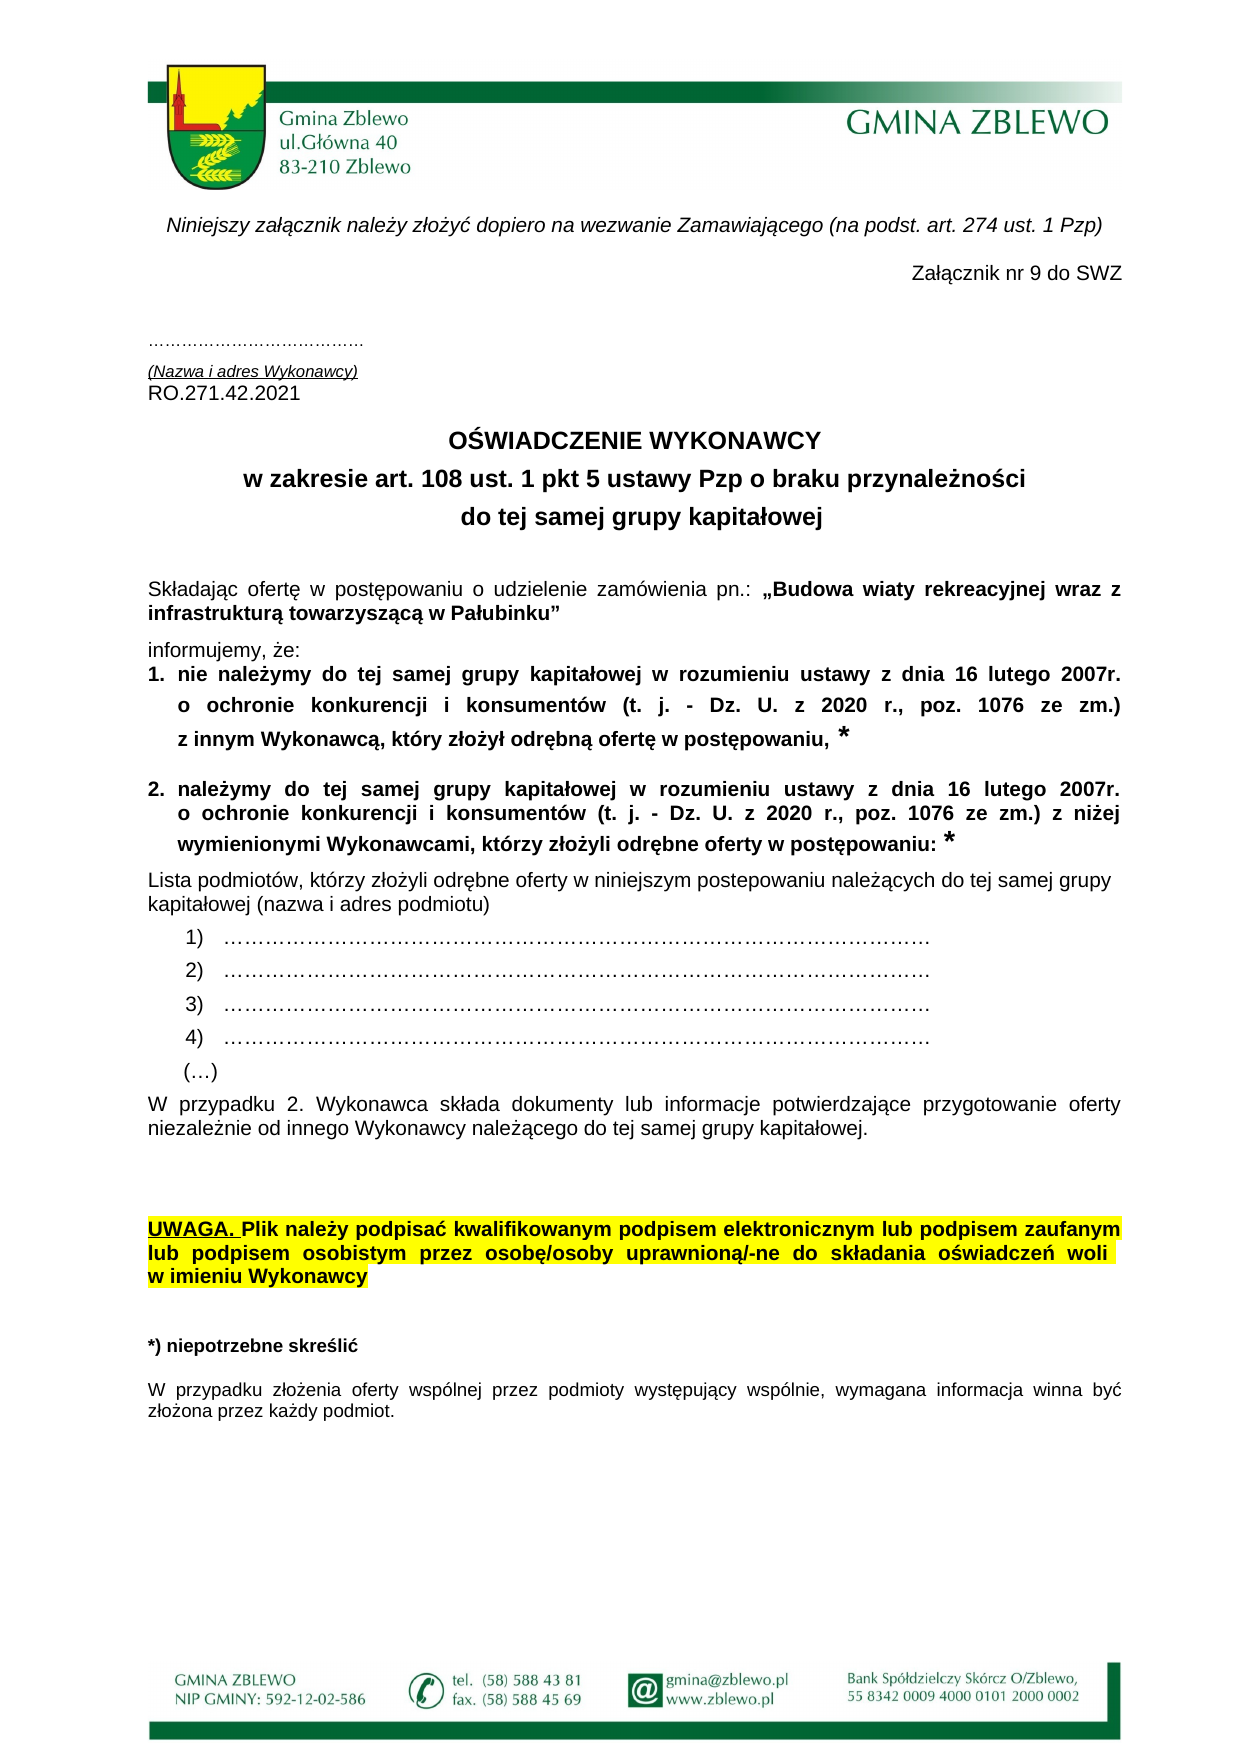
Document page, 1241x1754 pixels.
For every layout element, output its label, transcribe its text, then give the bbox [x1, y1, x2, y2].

text W przypadku 2. Wykonawca składa dokumenty lub informacje potwierdzające przygotowanie oferty niezależnie od innego Wykonawcy należącego do tej samej grupy kapitałowej. [148, 1092, 1122, 1140]
text Załącznik nr 9 do SWZ [148, 261, 1122, 285]
text w zakresie art. 108 ust. 1 pkt 5 ustawy Pzp o braku przynależności [148, 464, 1122, 493]
text ………………………………… [148, 331, 1122, 350]
text informujemy, że: [148, 637, 1122, 661]
text UWAGA. Plik należy podpisać kwalifikowanym podpisem elektronicznym lub podpisem zaufanym lub podpisem osobistym przez osobę/osoby uprawnioną/-ne do składania oświadczeń woli w imieniu Wykonawcy [368, 1240, 1122, 1288]
text (…) [177, 1058, 1122, 1082]
text Lista podmiotów, którzy złożyli odrębne oferty w niniejszym postepowaniu należących do tej samej grupy kapitałowej (nazwa i adres podmiotu) [148, 867, 1122, 915]
text Składając ofertę w postępowaniu o udzielenie zamówienia pn.: „Budowa wiaty rekreacyjnej wraz z infrastrukturą towarzyszącą w Pałubinku” [148, 577, 1122, 625]
text Niniejszy załącznik należy złożyć dopiero na wezwanie Zamawiającego (na podst. art. 274 ust. 1 Pzp) [148, 213, 1122, 237]
picture [147, 1661, 1123, 1743]
text OŚWIADCZENIE WYKONAWCY [148, 426, 1122, 455]
text *) niepotrzebne skreślić [148, 1335, 1122, 1357]
list ………………………………………………………………………………………… [185, 925, 1122, 949]
text RO.271.42.2021 [148, 381, 1122, 404]
text (Nazwa i adres Wykonawcy) [148, 361, 1122, 381]
text W przypadku złożenia oferty wspólnej przez podmioty występujący wspólnie, wymagana informacja winna być złożona przez każdy podmiot. [148, 1378, 1122, 1421]
list należymy do tej samej grupy kapitałowej w rozumieniu ustawy z dnia 16 lutego 2007r. o ochronie konkurencji i konsumentów (t. j. - Dz. U. z 2020 r., poz. 1076 ze zm.) z niżej wymienionymi Wykonawcami, którzy złożyli odrębne oferty w postępowaniu: * [148, 776, 1122, 858]
list ………………………………………………………………………………………… [185, 1025, 1122, 1049]
picture [147, 59, 1123, 190]
list ………………………………………………………………………………………… [185, 958, 1122, 982]
text do tej samej grupy kapitałowej [148, 502, 1122, 531]
list nie należymy do tej samej grupy kapitałowej w rozumieniu ustawy z dnia 16 lutego 2007r. o ochronie konkurencji i konsumentów (t. j. - Dz. U. z 2020 r., poz. 1076 ze zm.) z innym Wykonawcą, który złożył odrębną ofertę w postępowaniu, * [148, 661, 1122, 752]
list ………………………………………………………………………………………… [185, 992, 1122, 1016]
